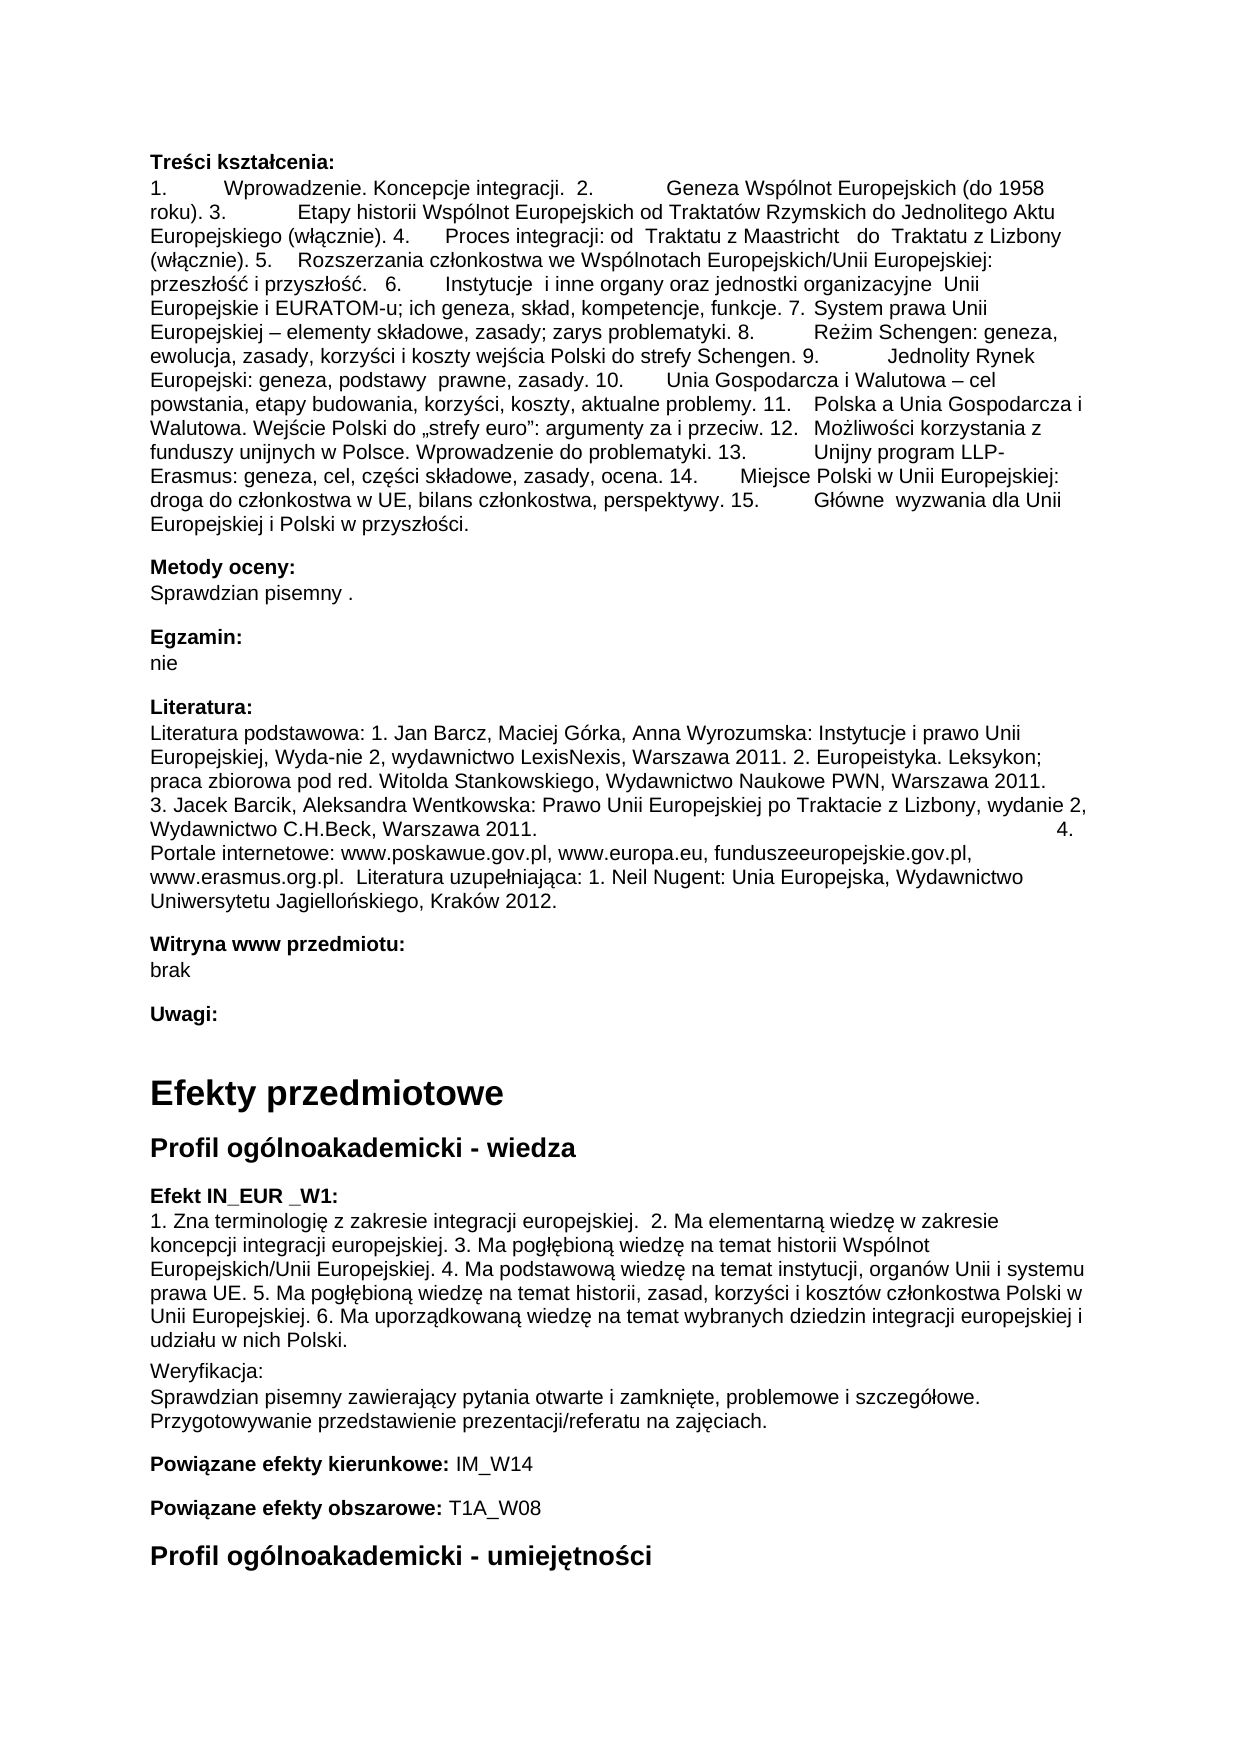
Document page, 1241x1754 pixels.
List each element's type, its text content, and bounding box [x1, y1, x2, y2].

text 1. Zna terminologię z zakresie integracji europejskiej. 2. Ma elementarną wiedzę w zakresie koncepcji integracji europejskiej. 3. Ma pogłębioną wiedzę na temat historii Wspólnot Europejskich/Unii Europejskiej. 4. Ma podstawową wiedzę na temat instytucji, organów Unii i systemu prawa UE. 5. Ma pogłębioną wiedzę na temat historii, zasad, korzyści i kosztów członkostwa Polski w Unii Europejskiej. 6. Ma uporządkowaną wiedzę na temat wybranych dziedzin integracji europejskiej i udziału w nich Polski. [150, 1208, 1090, 1352]
text brak [150, 958, 1090, 982]
text Sprawdzian pisemny zawierający pytania otwarte i zamknięte, problemowe i szczegółowe. Przygotowywanie przedstawienie prezentacji/referatu na zajęciach. [150, 1384, 1090, 1432]
text Sprawdzian pisemny . [150, 581, 1090, 605]
text Metody oceny: [150, 555, 1090, 579]
text Egzamin: [150, 625, 1090, 649]
subtitle Profil ogólnoakademicki - wiedza [150, 1132, 1090, 1164]
text Witryna www przedmiotu: [150, 932, 1090, 956]
text Powiązane efekty kierunkowe: IM_W14 [150, 1452, 1090, 1476]
text 1. Wprowadzenie. Koncepcje integracji. 2. Geneza Wspólnot Europejskich (do 1958 roku). 3. Etapy historii Wspólnot Europejskich od Traktatów Rzymskich do Jednolitego Aktu Europejskiego (włącznie). 4. Proces integracji: od Traktatu z Maastricht do Traktatu z Lizbony (włącznie). 5. Rozszerzania członkostwa we Wspólnotach Europejskich/Unii Europejskiej: przeszłość i przyszłość. 6. Instytucje i inne organy oraz jednostki organizacyjne Unii Europejskie i EURATOM-u; ich geneza, skład, kompetencje, funkcje. 7. System prawa Unii Europejskiej – elementy składowe, zasady; zarys problematyki. 8. Reżim Schengen: geneza, ewolucja, zasady, korzyści i koszty wejścia Polski do strefy Schengen. 9. Jednolity Rynek Europejski: geneza, podstawy prawne, zasady. 10. Unia Gospodarcza i Walutowa – cel powstania, etapy budowania, korzyści, koszty, aktualne problemy. 11. Polska a Unia Gospodarcza i Walutowa. Wejście Polski do „strefy euro”: argumenty za i przeciw. 12. Możliwości korzystania z funduszy unijnych w Polsce. Wprowadzenie do problematyki. 13. Unijny program LLP-Erasmus: geneza, cel, części składowe, zasady, ocena. 14. Miejsce Polski w Unii Europejskiej: droga do członkostwa w UE, bilans członkostwa, perspektywy. 15. Główne wyzwania dla Unii Europejskiej i Polski w przyszłości. [150, 176, 1090, 535]
text Literatura podstawowa: 1. Jan Barcz, Maciej Górka, Anna Wyrozumska: Instytucje i prawo Unii Europejskiej, Wyda-nie 2, wydawnictwo LexisNexis, Warszawa 2011. 2. Europeistyka. Leksykon; praca zbiorowa pod red. Witolda Stankowskiego, Wydawnictwo Naukowe PWN, Warszawa 2011. 3. Jacek Barcik, Aleksandra Wentkowska: Prawo Unii Europejskiej po Traktacie z Lizbony, wydanie 2, Wydawnictwo C.H.Beck, Warszawa 2011. 4. Portale internetowe: www.poskawue.gov.pl, www.europa.eu, funduszeeuropejskie.gov.pl, www.erasmus.org.pl. Literatura uzupełniająca: 1. Neil Nugent: Unia Europejska, Wydawnictwo Uniwersytetu Jagiellońskiego, Kraków 2012. [150, 721, 1090, 912]
text Treści kształcenia: [150, 150, 1090, 174]
text Efekt IN_EUR _W1: [150, 1183, 1090, 1207]
text Uwagi: [150, 1002, 1090, 1026]
subtitle Efekty przedmiotowe [150, 1072, 1090, 1113]
text Powiązane efekty obszarowe: T1A_W08 [150, 1496, 1090, 1520]
text Weryfikacja: [150, 1358, 1090, 1382]
text nie [150, 651, 1090, 675]
subtitle Profil ogólnoakademicki - umiejętności [150, 1540, 1090, 1571]
text Literatura: [150, 695, 1090, 719]
